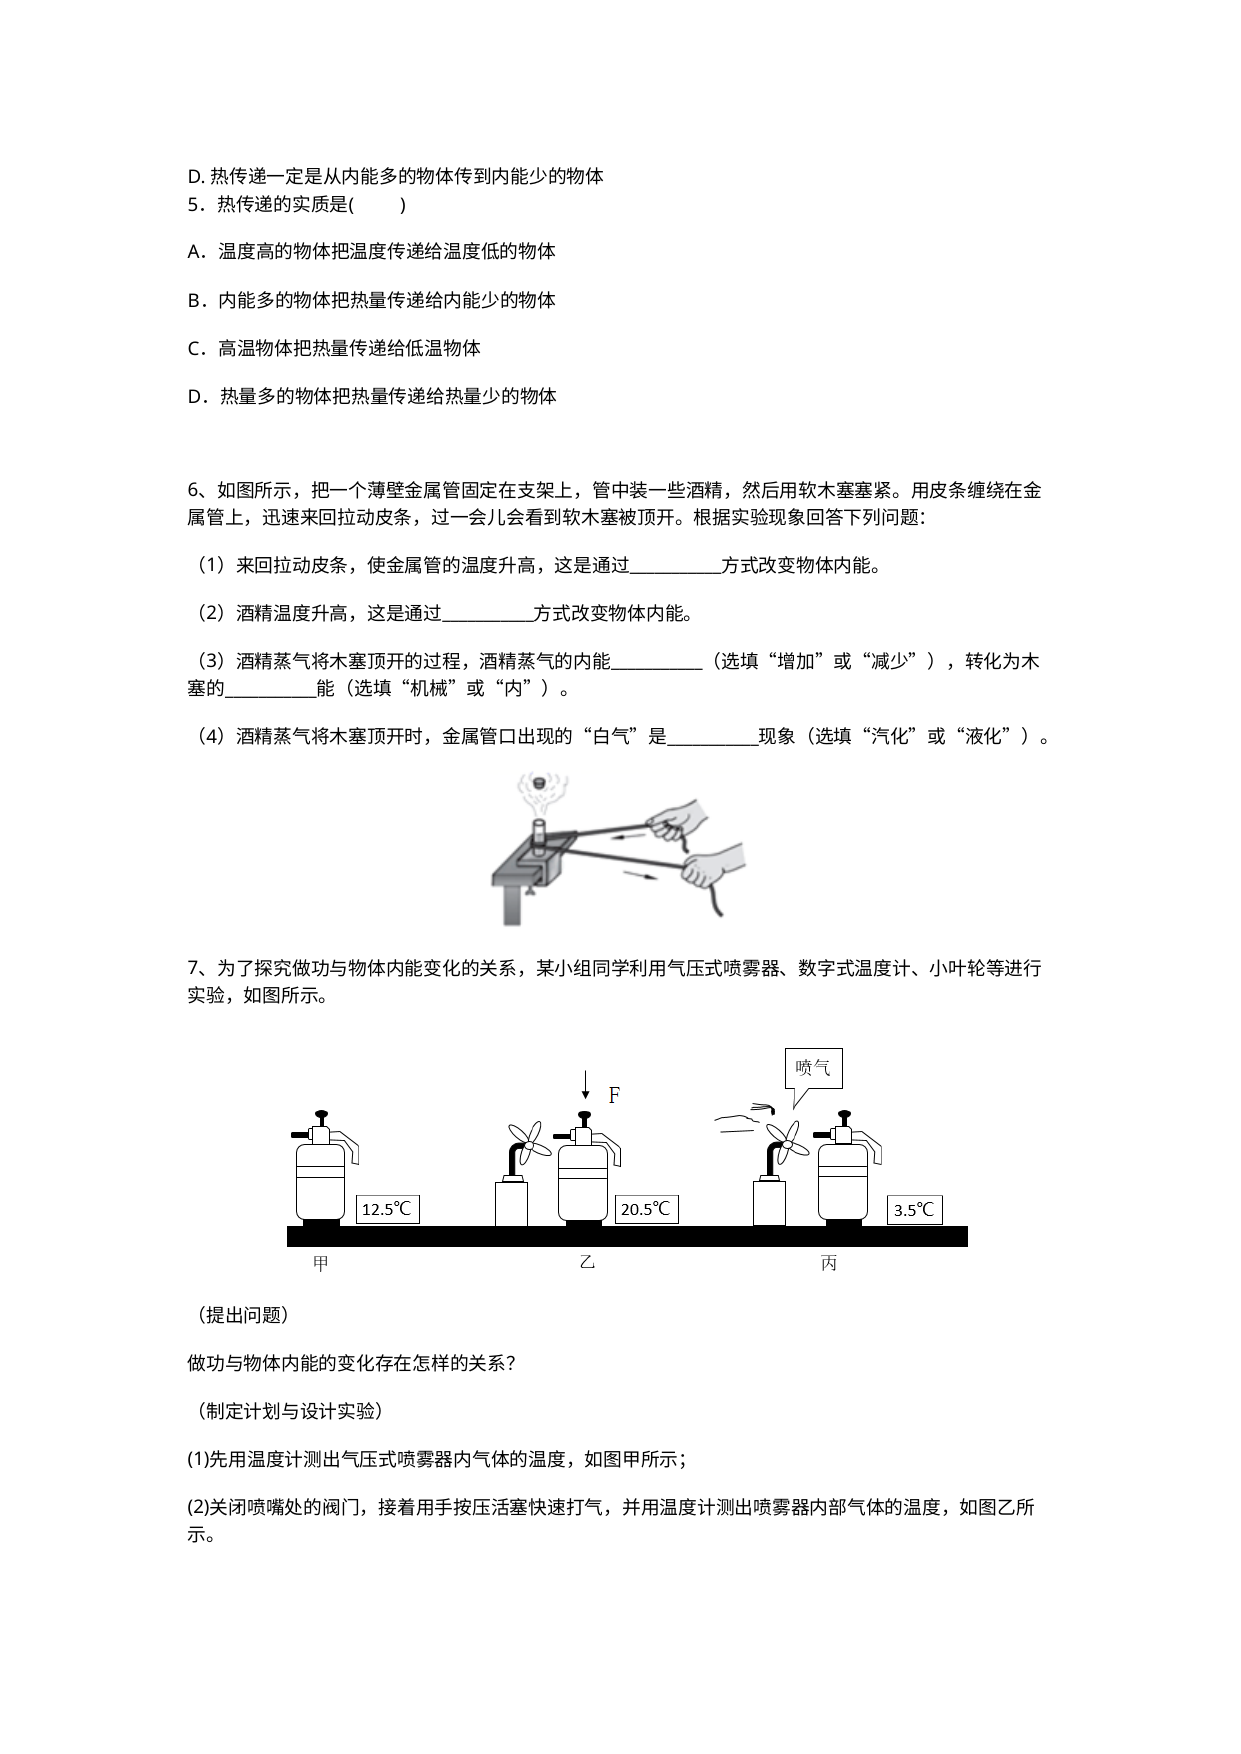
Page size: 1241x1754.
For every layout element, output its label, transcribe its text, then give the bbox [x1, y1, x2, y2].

text 5．热传递的实质是( ) [187, 189, 1053, 216]
text 6、如图所示，把一个薄壁金属管固定在支架上，管中装一些酒精，然后用软木塞塞紧。用皮条缠绕在金属管上，迅速来回拉动皮条，过一会儿会看到软木塞被顶开。根据实验现象回答下列问题： [187, 476, 1053, 530]
text A．温度高的物体把温度传递给温度低的物体 [187, 237, 1053, 264]
text （1）来回拉动皮条，使金属管的温度升高，这是通过___________方式改变物体内能。 [187, 551, 1053, 578]
picture [488, 770, 752, 933]
text D．热量多的物体把热量传递给热量少的物体 [187, 381, 1053, 408]
text （制定计划与设计实验） [187, 1397, 1053, 1424]
text 7、为了探究做功与物体内能变化的关系，某小组同学利用气压式喷雾器、数字式温度计、小叶轮等进行实验，如图所示。 [187, 953, 1053, 1008]
text （4）酒精蒸气将木塞顶开时，金属管口出现的“白气”是___________现象（选填“汽化”或“液化”）。 [187, 722, 1053, 749]
text (2)关闭喷嘴处的阀门，接着用手按压活塞快速打气，并用温度计测出喷雾器内部气体的温度，如图乙所示。 [187, 1493, 1053, 1547]
text （提出问题） [187, 1301, 1053, 1328]
text （2）酒精温度升高，这是通过___________方式改变物体内能。 [187, 599, 1053, 626]
text C．高温物体把热量传递给低温物体 [187, 333, 1053, 360]
picture [271, 1028, 969, 1280]
text D. 热传递一定是从内能多的物体传到内能少的物体 [187, 162, 1053, 189]
text 做功与物体内能的变化存在怎样的关系？ [187, 1349, 1053, 1376]
text （3）酒精蒸气将木塞顶开的过程，酒精蒸气的内能___________（选填“增加”或“减少”），转化为木塞的___________能（选填“机械”或“内”）。 [187, 647, 1053, 701]
text B．内能多的物体把热量传递给内能少的物体 [187, 285, 1053, 312]
text (1)先用温度计测出气压式喷雾器内气体的温度，如图甲所示； [187, 1445, 1053, 1472]
